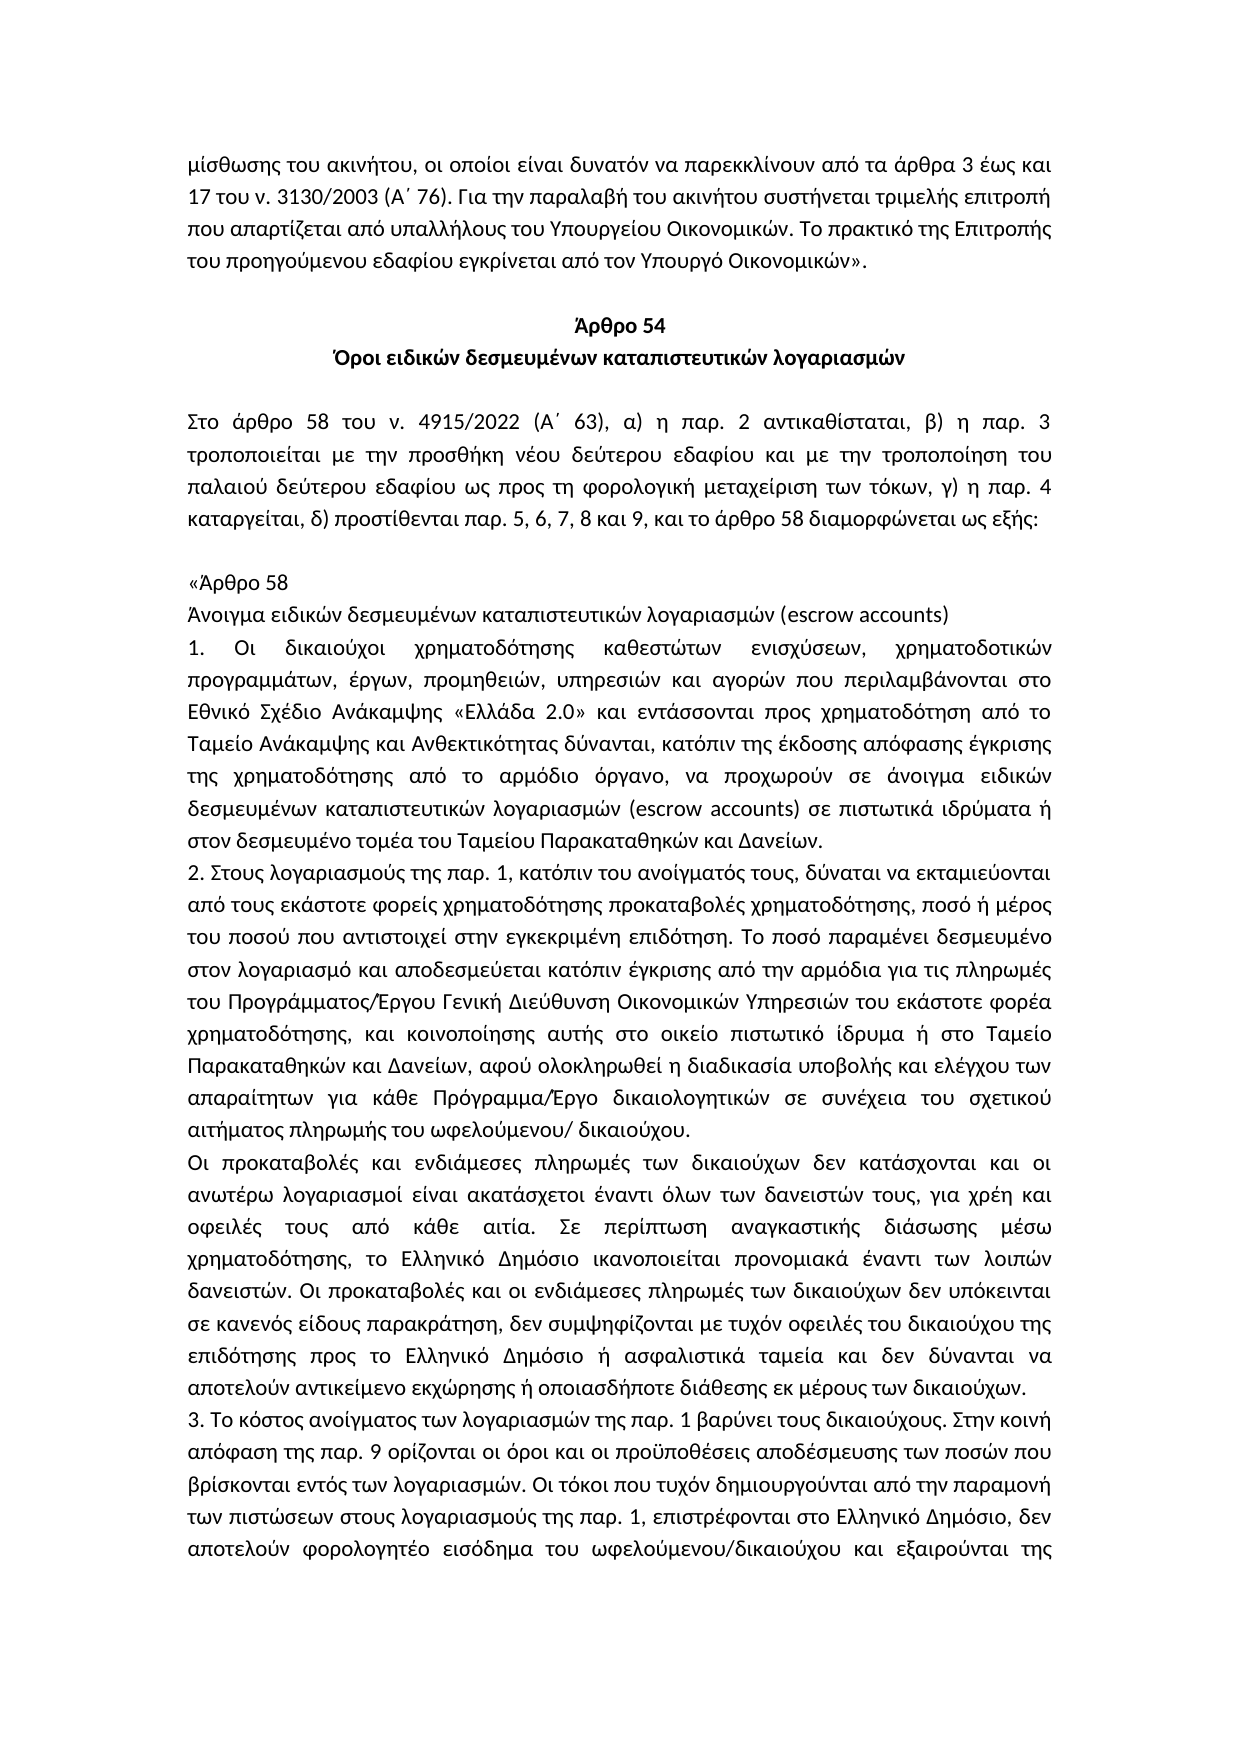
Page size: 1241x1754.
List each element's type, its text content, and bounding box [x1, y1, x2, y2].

text Οι προκαταβολές και ενδιάμεσες πληρωμές των δικαιούχων δεν κατάσχονται και οι ανωτέρω λογαριασμοί είναι ακατάσχετοι έναντι όλων των δανειστών τους, για χρέη και οφειλές τους από κάθε αιτία. Σε περίπτωση αναγκαστικής διάσωσης μέσω χρηματοδότησης, το Ελληνικό Δημόσιο ικανοποιείται προνομιακά έναντι των λοιπών δανειστών. Οι προκαταβολές και οι ενδιάμεσες πληρωμές των δικαιούχων δεν υπόκεινται σε κανενός είδους παρακράτηση, δεν συμψηφίζονται με τυχόν οφειλές του δικαιούχου της επιδότησης προς το Ελληνικό Δημόσιο ή ασφαλιστικά ταμεία και δεν δύνανται να αποτελούν αντικείμενο εκχώρησης ή οποιασδήποτε διάθεσης εκ μέρους των δικαιούχων. [187, 1148, 1053, 1401]
text «Άρθρο 58 [187, 568, 1053, 596]
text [187, 150, 1053, 274]
text 1. Οι δικαιούχοι χρηματοδότησης καθεστώτων ενισχύσεων, χρηματοδοτικών προγραμμάτων, έργων, προμηθειών, υπηρεσιών και αγορών που περιλαμβάνονται στο Εθνικό Σχέδιο Ανάκαμψης «Ελλάδα 2.0» και εντάσσονται προς χρηματοδότηση από το Ταμείο Ανάκαμψης και Ανθεκτικότητας δύνανται, κατόπιν της έκδοσης απόφασης έγκρισης της χρηματοδότησης από το αρμόδιο όργανο, να προχωρούν σε άνοιγμα ειδικών δεσμευμένων καταπιστευτικών λογαριασμών (escrow accounts) σε πιστωτικά ιδρύματα ή στον δεσμευμένο τομέα του Ταμείου Παρακαταθηκών και Δανείων. [187, 633, 1053, 854]
text Στο άρθρο 58 του ν. 4915/2022 (Α΄ 63), α) η παρ. 2 αντικαθίσταται, β) η παρ. 3 τροποποιείται με την προσθήκη νέου δεύτερου εδαφίου και με την τροποποίηση του παλαιού δεύτερου εδαφίου ως προς τη φορολογική μεταχείριση των τόκων, γ) η παρ. 4 καταργείται, δ) προστίθενται παρ. 5, 6, 7, 8 και 9, και το άρθρο 58 διαμορφώνεται ως εξής: [187, 407, 1053, 532]
text Όροι ειδικών δεσμευμένων καταπιστευτικών λογαριασμών [187, 343, 1053, 371]
text Άρθρο 54 [187, 311, 1053, 339]
text Άνοιγμα ειδικών δεσμευμένων καταπιστευτικών λογαριασμών (escrow accounts) [187, 601, 1053, 629]
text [187, 1405, 1053, 1562]
text 2. Στους λογαριασμούς της παρ. 1, κατόπιν του ανοίγματός τους, δύναται να εκταμιεύονται από τους εκάστοτε φορείς χρηματοδότησης προκαταβολές χρηματοδότησης, ποσό ή μέρος του ποσού που αντιστοιχεί στην εγκεκριμένη επιδότηση. Το ποσό παραμένει δεσμευμένο στον λογαριασμό και αποδεσμεύεται κατόπιν έγκρισης από την αρμόδια για τις πληρωμές του Προγράμματος/Έργου Γενική Διεύθυνση Οικονομικών Υπηρεσιών του εκάστοτε φορέα χρηματοδότησης, και κοινοποίησης αυτής στο οικείο πιστωτικό ίδρυμα ή στο Ταμείο Παρακαταθηκών και Δανείων, αφού ολοκληρωθεί η διαδικασία υποβολής και ελέγχου των απαραίτητων για κάθε Πρόγραμμα/Έργο δικαιολογητικών σε συνέχεια του σχετικού αιτήματος πληρωμής του ωφελούμενου/ δικαιούχου. [187, 858, 1053, 1144]
